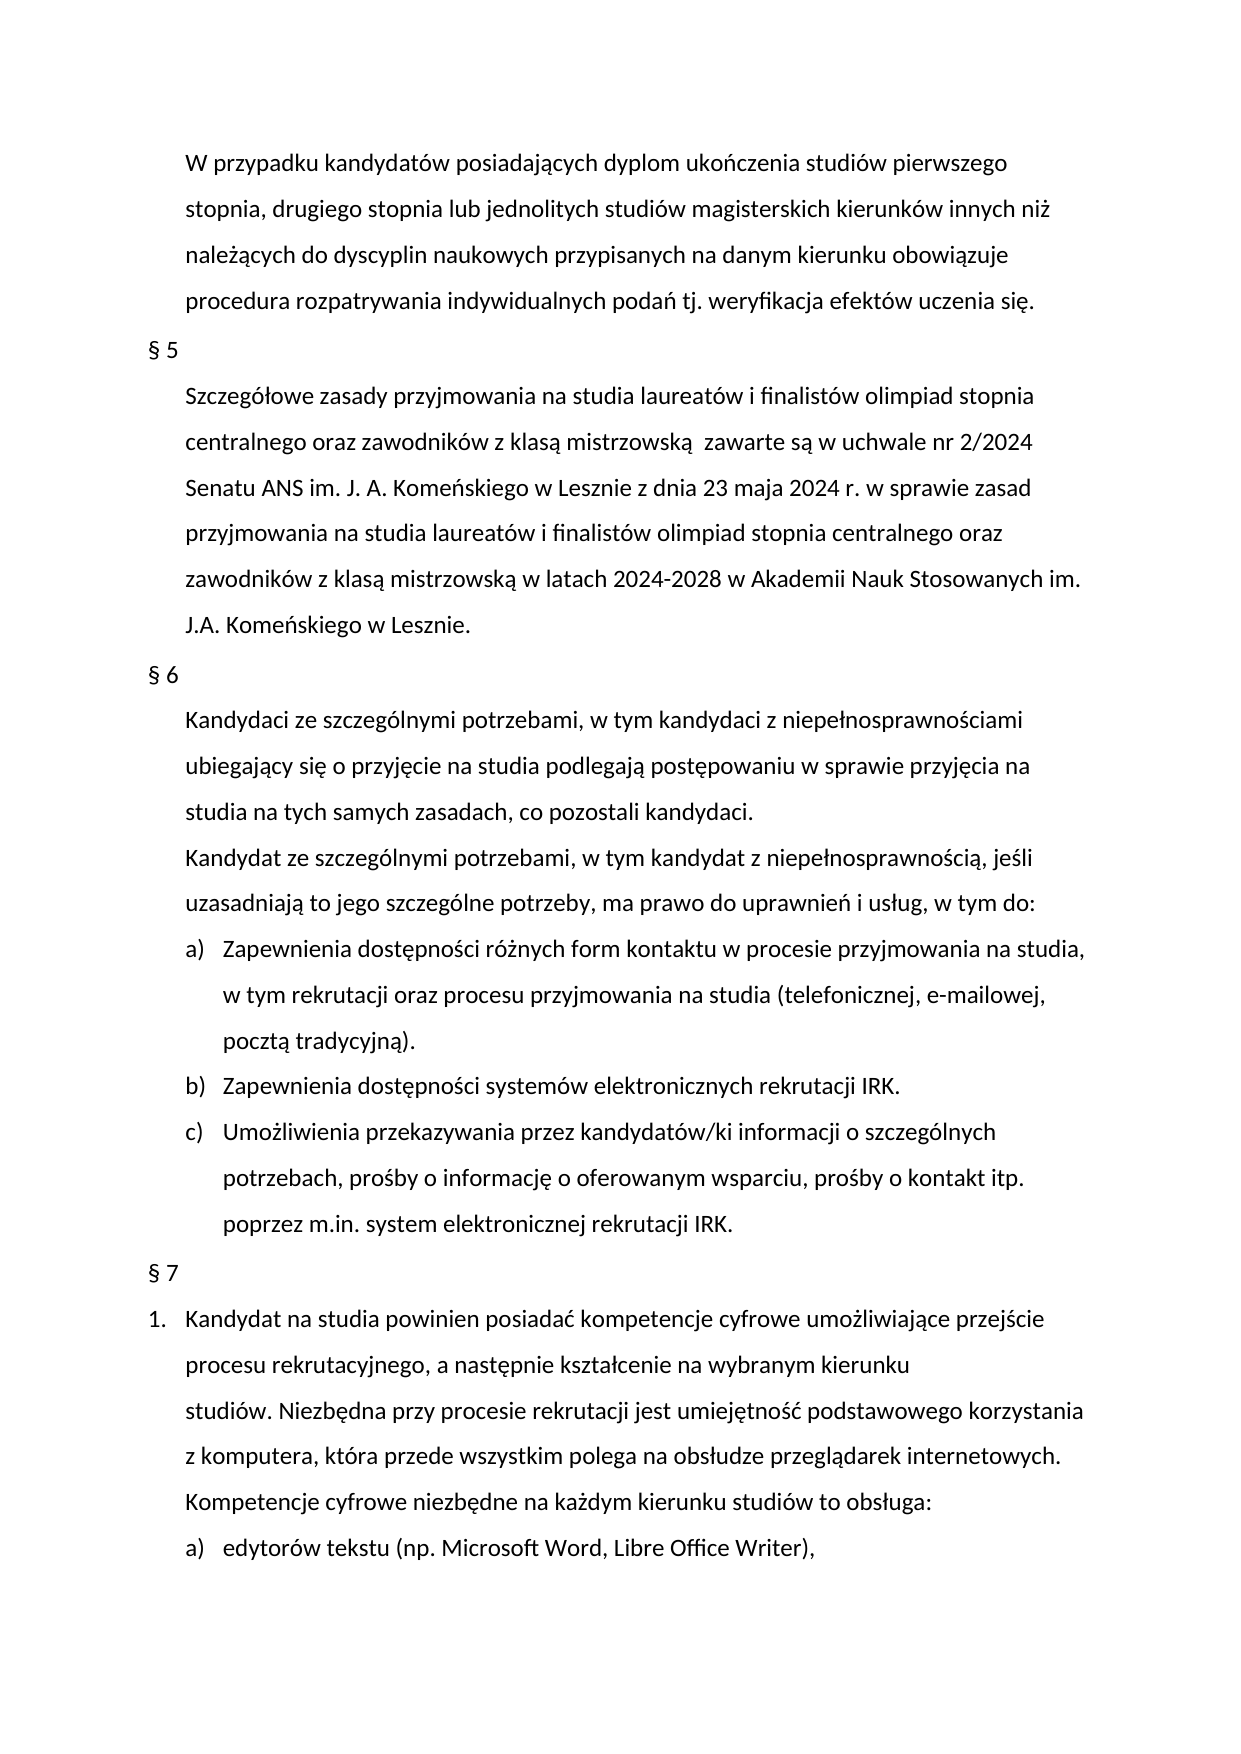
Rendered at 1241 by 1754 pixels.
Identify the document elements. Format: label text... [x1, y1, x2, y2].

text Kandydaci ze szczególnymi potrzebami, w tym kandydaci z niepełnosprawnościami ubiegający się o przyjęcie na studia podlegają postępowaniu w sprawie przyjęcia na studia na tych samych zasadach, co pozostali kandydaci. [185, 705, 1093, 827]
list edytorów tekstu (np. Microsoft Word, Libre Office Writer), [185, 1532, 1093, 1562]
subtitle § 5 [148, 335, 1093, 365]
list Umożliwienia przekazywania przez kandydatów/ki informacji o szczególnych potrzebach, prośby o informację o oferowanym wsparciu, prośby o kontakt itp. poprzez m.in. system elektronicznej rekrutacji IRK. [185, 1116, 1093, 1238]
subtitle § 7 [148, 1258, 1093, 1288]
list W przypadku kandydatów posiadających dyplom ukończenia studiów pierwszego stopnia, drugiego stopnia lub jednolitych studiów magisterskich kierunków innych niż należących do dyscyplin naukowych przypisanych na danym kierunku obowiązuje procedura rozpatrywania indywidualnych podań tj. weryfikacja efektów uczenia się. [185, 148, 1093, 315]
list Zapewnienia dostępności systemów elektronicznych rekrutacji IRK. [185, 1071, 1093, 1101]
subtitle § 6 [148, 659, 1093, 689]
text Kandydat ze szczególnymi potrzebami, w tym kandydat z niepełnosprawnością, jeśli uzasadniają to jego szczególne potrzeby, ma prawo do uprawnień i usług, w tym do: [185, 842, 1093, 918]
list Kandydat na studia powinien posiadać kompetencje cyfrowe umożliwiające przejście procesu rekrutacyjnego, a następnie kształcenie na wybranym kierunku studiów. Niezbędna przy procesie rekrutacji jest umiejętność podstawowego korzystania z komputera, która przede wszystkim polega na obsłudze przeglądarek internetowych. Kompetencje cyfrowe niezbędne na każdym kierunku studiów to obsługa: [148, 1303, 1093, 1517]
list Zapewnienia dostępności różnych form kontaktu w procesie przyjmowania na studia, w tym rekrutacji oraz procesu przyjmowania na studia (telefonicznej, e-mailowej, pocztą tradycyjną). [185, 933, 1093, 1055]
text Szczegółowe zasady przyjmowania na studia laureatów i finalistów olimpiad stopnia centralnego oraz zawodników z klasą mistrzowską zawarte są w uchwale nr 2/2024 Senatu ANS im. J. A. Komeńskiego w Lesznie z dnia 23 maja 2024 r. w sprawie zasad przyjmowania na studia laureatów i finalistów olimpiad stopnia centralnego oraz zawodników z klasą mistrzowską w latach 2024-2028 w Akademii Nauk Stosowanych im. J.A. Komeńskiego w Lesznie. [185, 380, 1093, 639]
